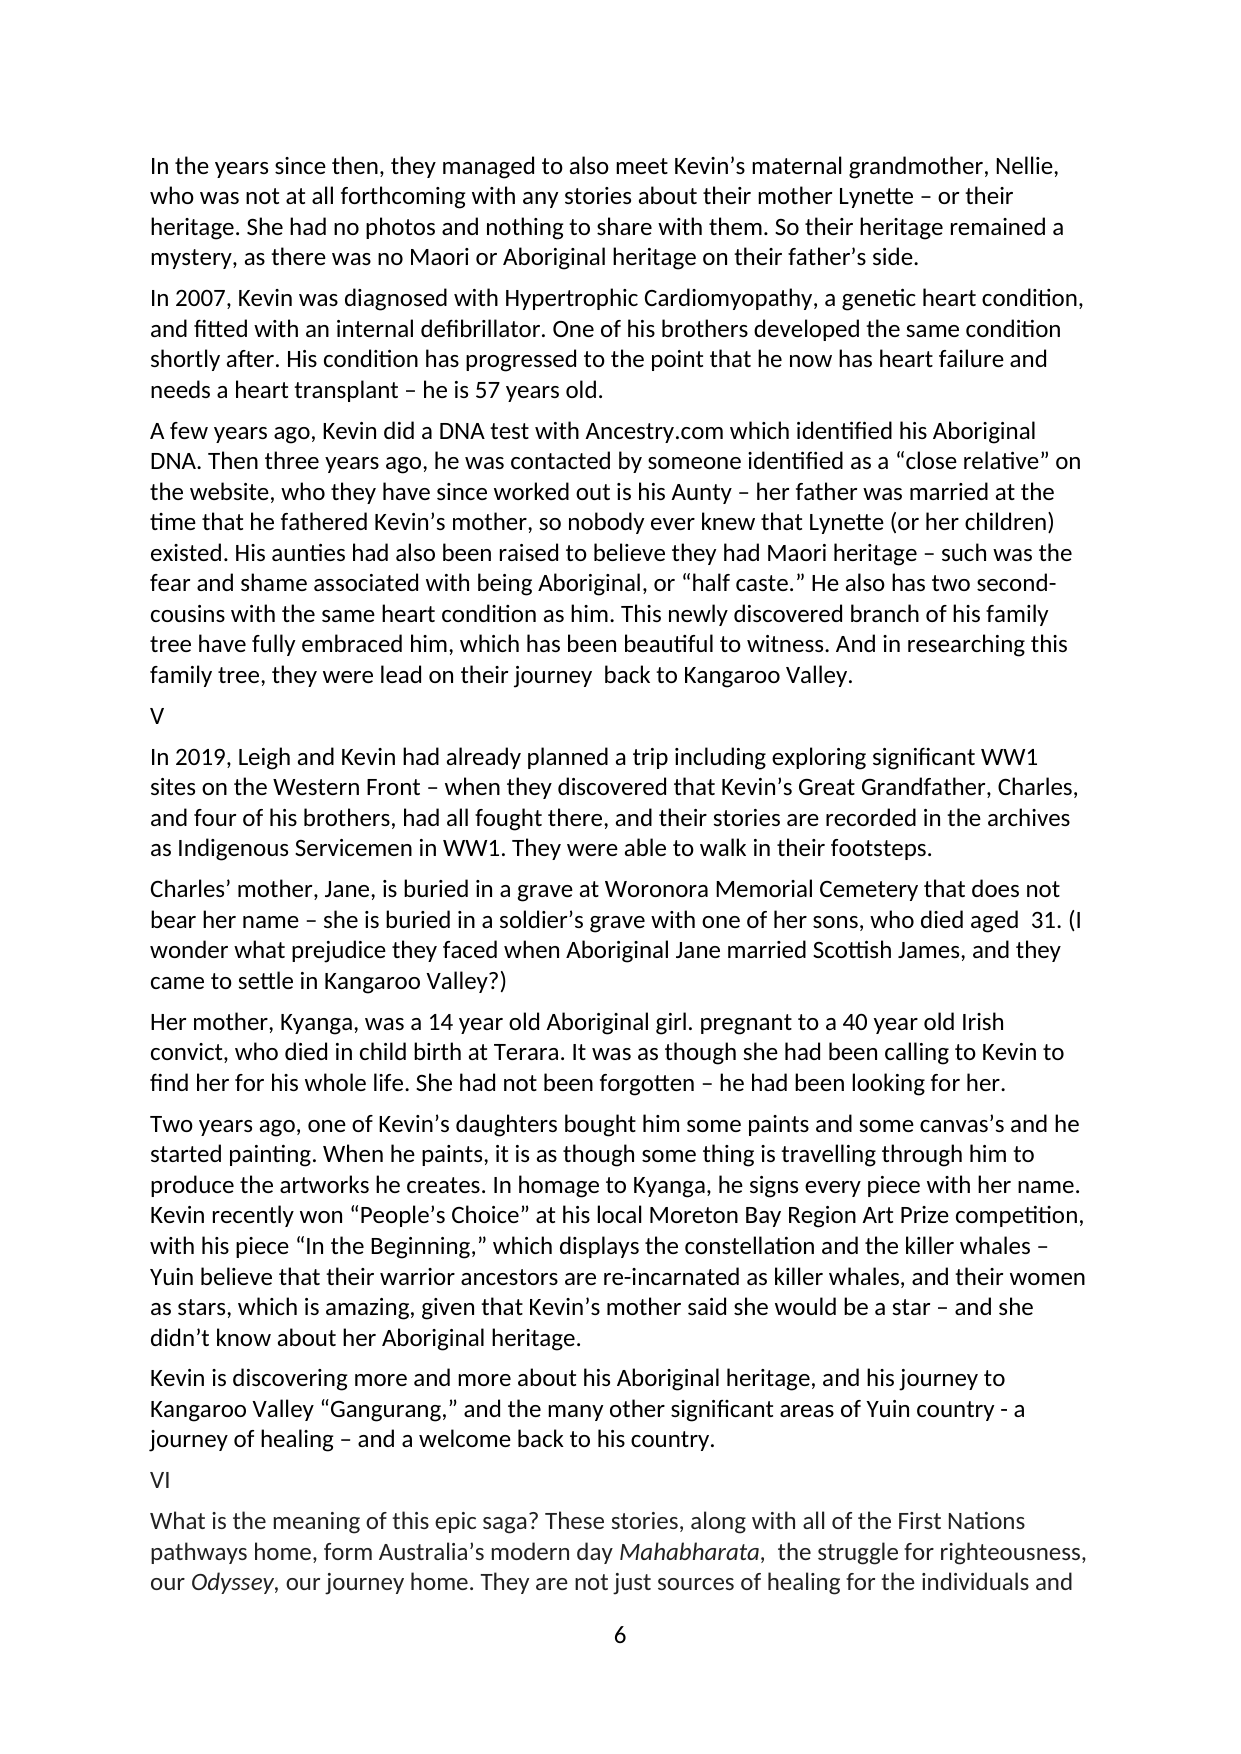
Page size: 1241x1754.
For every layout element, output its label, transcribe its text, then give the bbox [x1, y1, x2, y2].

text In 2007, Kevin was diagnosed with Hypertrophic Cardiomyopathy, a genetic heart condition, and fitted with an internal defibrillator. One of his brothers developed the same condition shortly after. His condition has progressed to the point that he now has heart failure and needs a heart transplant – he is 57 years old. [150, 282, 1090, 404]
text Two years ago, one of Kevin’s daughters bought him some paints and some canvas’s and he started painting. When he paints, it is as though some thing is travelling through him to produce the artworks he creates. In homage to Kyanga, he signs every piece with her name. Kevin recently won “People’s Choice” at his local Moreton Bay Region Art Prize competition, with his piece “In the Beginning,” which displays the constellation and the killer whales – Yuin believe that their warrior ancestors are re-incarnated as killer whales, and their women as stars, which is amazing, given that Kevin’s mother said she would be a star – and she didn’t know about her Aboriginal heritage. [150, 1108, 1090, 1352]
text VI [150, 1464, 1090, 1495]
text In the years since then, they managed to also meet Kevin’s maternal grandmother, Nellie, who was not at all forthcoming with any stories about their mother Lynette – or their heritage. She had no photos and nothing to share with them. So their heritage remained a mystery, as there was no Maori or Aboriginal heritage on their father’s side. [150, 150, 1090, 272]
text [150, 1506, 1090, 1597]
text Her mother, Kyanga, was a 14 year old Aboriginal girl. pregnant to a 40 year old Irish convict, who died in child birth at Terara. It was as though she had been calling to Kevin to find her for his whole life. She had not been forgotten – he had been looking for her. [150, 1006, 1090, 1098]
text V [150, 700, 1090, 731]
text In 2019, Leigh and Kevin had already planned a trip including exploring significant WW1 sites on the Western Front – when they discovered that Kevin’s Great Grandfather, Charles, and four of his brothers, had all fought there, and their stories are recorded in the archives as Indigenous Servicemen in WW1. They were able to walk in their footsteps. [150, 741, 1090, 863]
text Charles’ mother, Jane, is buried in a grave at Woronora Memorial Cemetery that does not bear her name – she is buried in a soldier’s grave with one of her sons, who died aged 31. (I wonder what prejudice they faced when Aboriginal Jane married Scottish James, and they came to settle in Kangaroo Valley?) [150, 873, 1090, 996]
text A few years ago, Kevin did a DNA test with Ancestry.com which identified his Aboriginal DNA. Then three years ago, he was contacted by someone identified as a “close relative” on the website, who they have since worked out is his Aunty – her father was married at the time that he fathered Kevin’s mother, so nobody ever knew that Lynette (or her children) existed. His aunties had also been raised to believe they had Maori heritage – such was the fear and shame associated with being Aboriginal, or “half caste.” He also has two second-cousins with the same heart condition as him. This newly discovered branch of his family tree have fully embraced him, which has been beautiful to witness. And in researching this family tree, they were lead on their journey back to Kangaroo Valley. [150, 415, 1090, 690]
text Kevin is discovering more and more about his Aboriginal heritage, and his journey to Kangaroo Valley “Gangurang,” and the many other significant areas of Yuin country - a journey of healing – and a welcome back to his country. [150, 1363, 1090, 1454]
